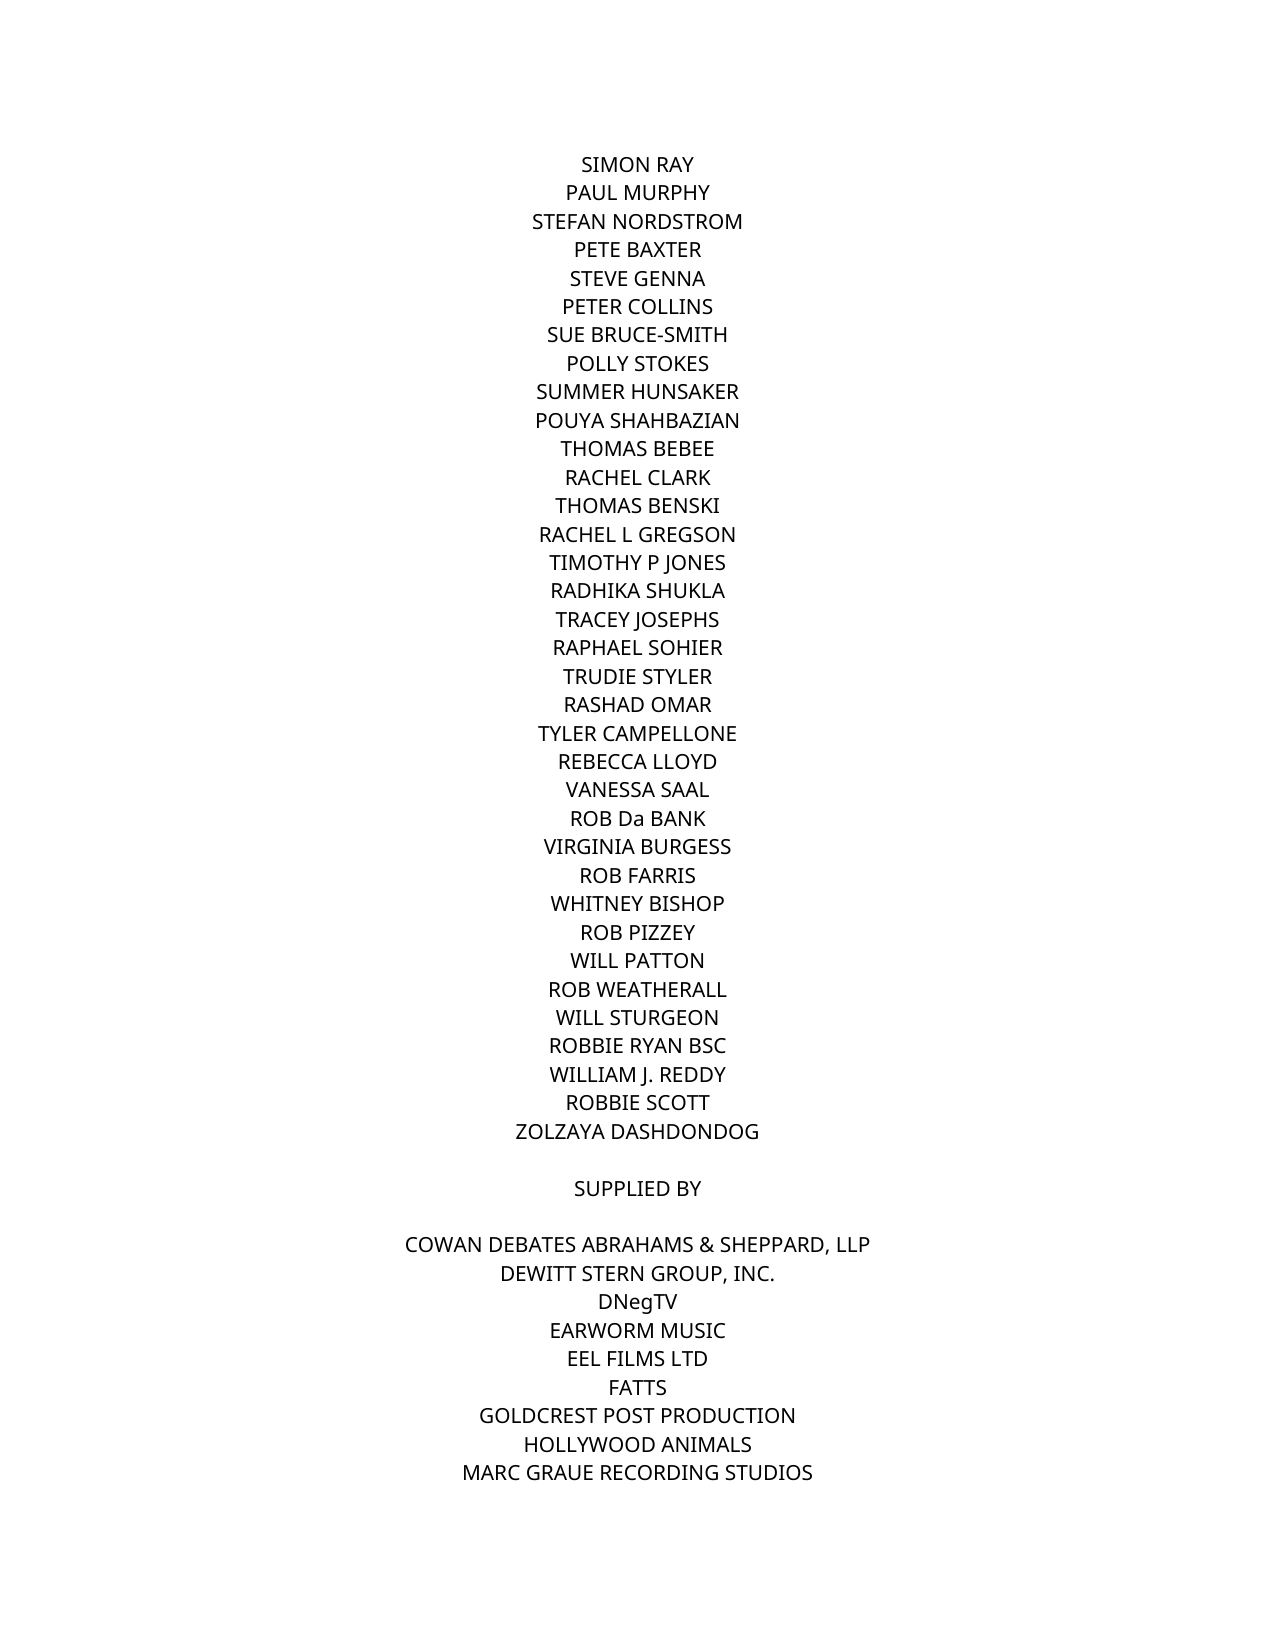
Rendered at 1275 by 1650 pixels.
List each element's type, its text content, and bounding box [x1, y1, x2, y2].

text WILLIAM J. REDDY [150, 1060, 1125, 1088]
text WILL PATTON [150, 946, 1125, 975]
text SUMMER HUNSAKER [150, 377, 1125, 406]
text STEFAN NORDSTROM [150, 207, 1125, 235]
text POLLY STOKES [150, 349, 1125, 377]
text THOMAS BEBEE [150, 434, 1125, 463]
text WHITNEY BISHOP [150, 889, 1125, 918]
text COWAN DEBATES ABRAHAMS & SHEPPARD, LLP [150, 1231, 1125, 1259]
text VIRGINIA BURGESS [150, 832, 1125, 861]
text RADHIKA SHUKLA [150, 577, 1125, 605]
text TYLER CAMPELLONE [150, 719, 1125, 747]
text DEWITT STERN GROUP, INC. [150, 1259, 1125, 1287]
text ZOLZAYA DASHDONDOG [150, 1117, 1125, 1145]
text SIMON RAY [150, 150, 1125, 178]
text EEL FILMS LTD [150, 1344, 1125, 1373]
text ROB FARRIS [150, 861, 1125, 889]
text SUE BRUCE-SMITH [150, 321, 1125, 349]
text ROB PIZZEY [150, 918, 1125, 946]
text ROBBIE SCOTT [150, 1088, 1125, 1117]
text RAPHAEL SOHIER [150, 633, 1125, 662]
text SUPPLIED BY [150, 1174, 1125, 1202]
text PAUL MURPHY [150, 178, 1125, 207]
text MARC GRAUE RECORDING STUDIOS [150, 1458, 1125, 1487]
text RACHEL L GREGSON [150, 520, 1125, 548]
text HOLLYWOOD ANIMALS [150, 1430, 1125, 1458]
text POUYA SHAHBAZIAN [150, 406, 1125, 434]
text VANESSA SAAL [150, 776, 1125, 804]
text PETE BAXTER [150, 235, 1125, 264]
text TRUDIE STYLER [150, 662, 1125, 690]
text TRACEY JOSEPHS [150, 605, 1125, 633]
text RASHAD OMAR [150, 690, 1125, 719]
text RACHEL CLARK [150, 463, 1125, 491]
text ROB Da BANK [150, 804, 1125, 832]
text EARWORM MUSIC [150, 1316, 1125, 1344]
text WILL STURGEON [150, 1003, 1125, 1032]
text THOMAS BENSKI [150, 491, 1125, 520]
text REBECCA LLOYD [150, 747, 1125, 776]
text ROBBIE RYAN BSC [150, 1032, 1125, 1060]
text TIMOTHY P JONES [150, 548, 1125, 577]
text FATTS [150, 1373, 1125, 1401]
text PETER COLLINS [150, 292, 1125, 321]
text STEVE GENNA [150, 264, 1125, 292]
text DNegTV [150, 1287, 1125, 1316]
text GOLDCREST POST PRODUCTION [150, 1401, 1125, 1430]
text ROB WEATHERALL [150, 975, 1125, 1003]
